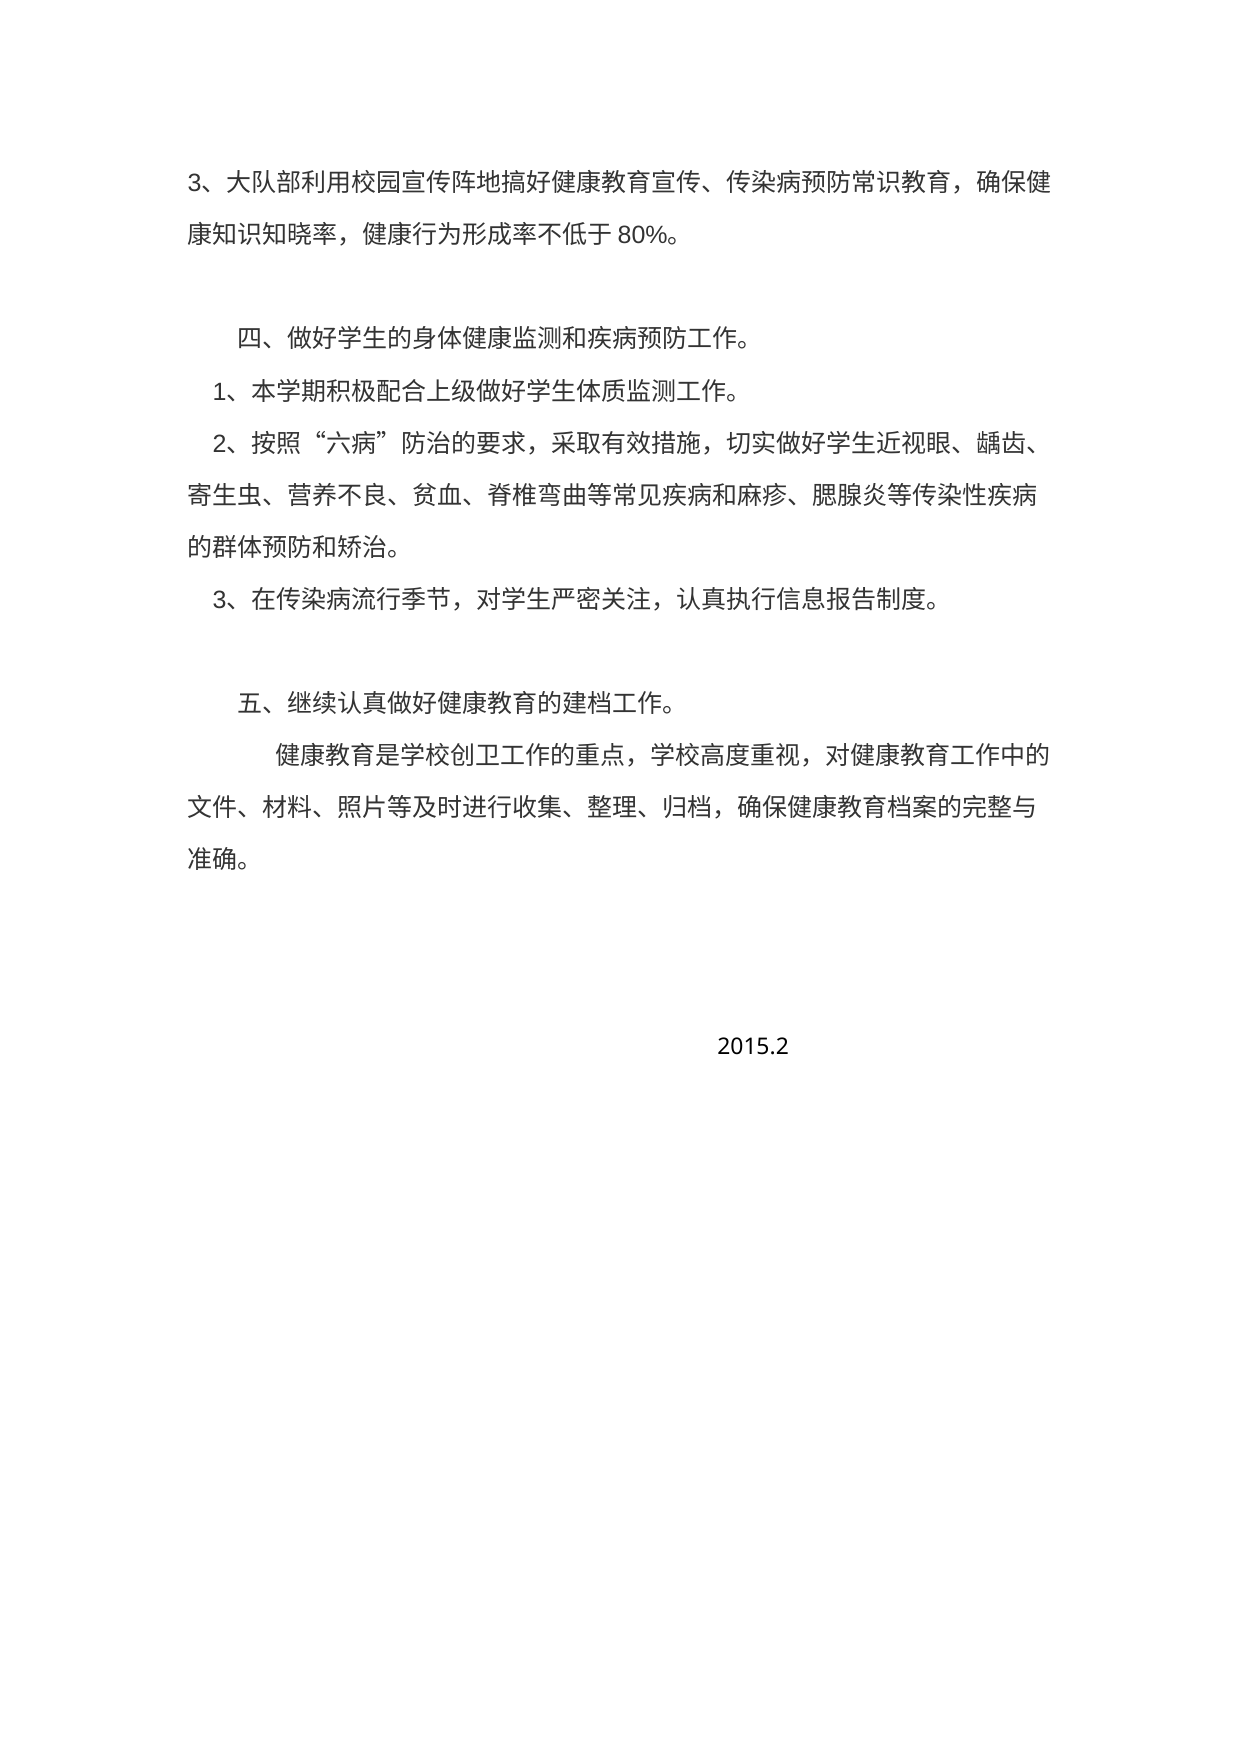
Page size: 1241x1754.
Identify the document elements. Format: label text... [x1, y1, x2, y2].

text 2、按照“六病”防治的要求，采取有效措施，切实做好学生近视眼、龋齿、寄生虫、营养不良、贫血、脊椎弯曲等常见疾病和麻疹、腮腺炎等传染性疾病的群体预防和矫治。 [187, 410, 1053, 567]
text 五、继续认真做好健康教育的建档工作。 [187, 671, 1053, 723]
text 健康教育是学校创卫工作的重点，学校高度重视，对健康教育工作中的文件、材料、照片等及时进行收集、整理、归档，确保健康教育档案的完整与准确。 [187, 723, 1053, 879]
text 1、本学期积极配合上级做好学生体质监测工作。 [187, 358, 1053, 410]
text 3、在传染病流行季节，对学生严密关注，认真执行信息报告制度。 [187, 567, 1053, 619]
text 四、做好学生的身体健康监测和疾病预防工作。 [187, 306, 1053, 358]
text 3、大队部利用校园宣传阵地搞好健康教育宣传、传染病预防常识教育，确保健康知识知晓率，健康行为形成率不低于80%。 [187, 150, 1053, 254]
text 2015.2 [187, 1012, 1053, 1064]
